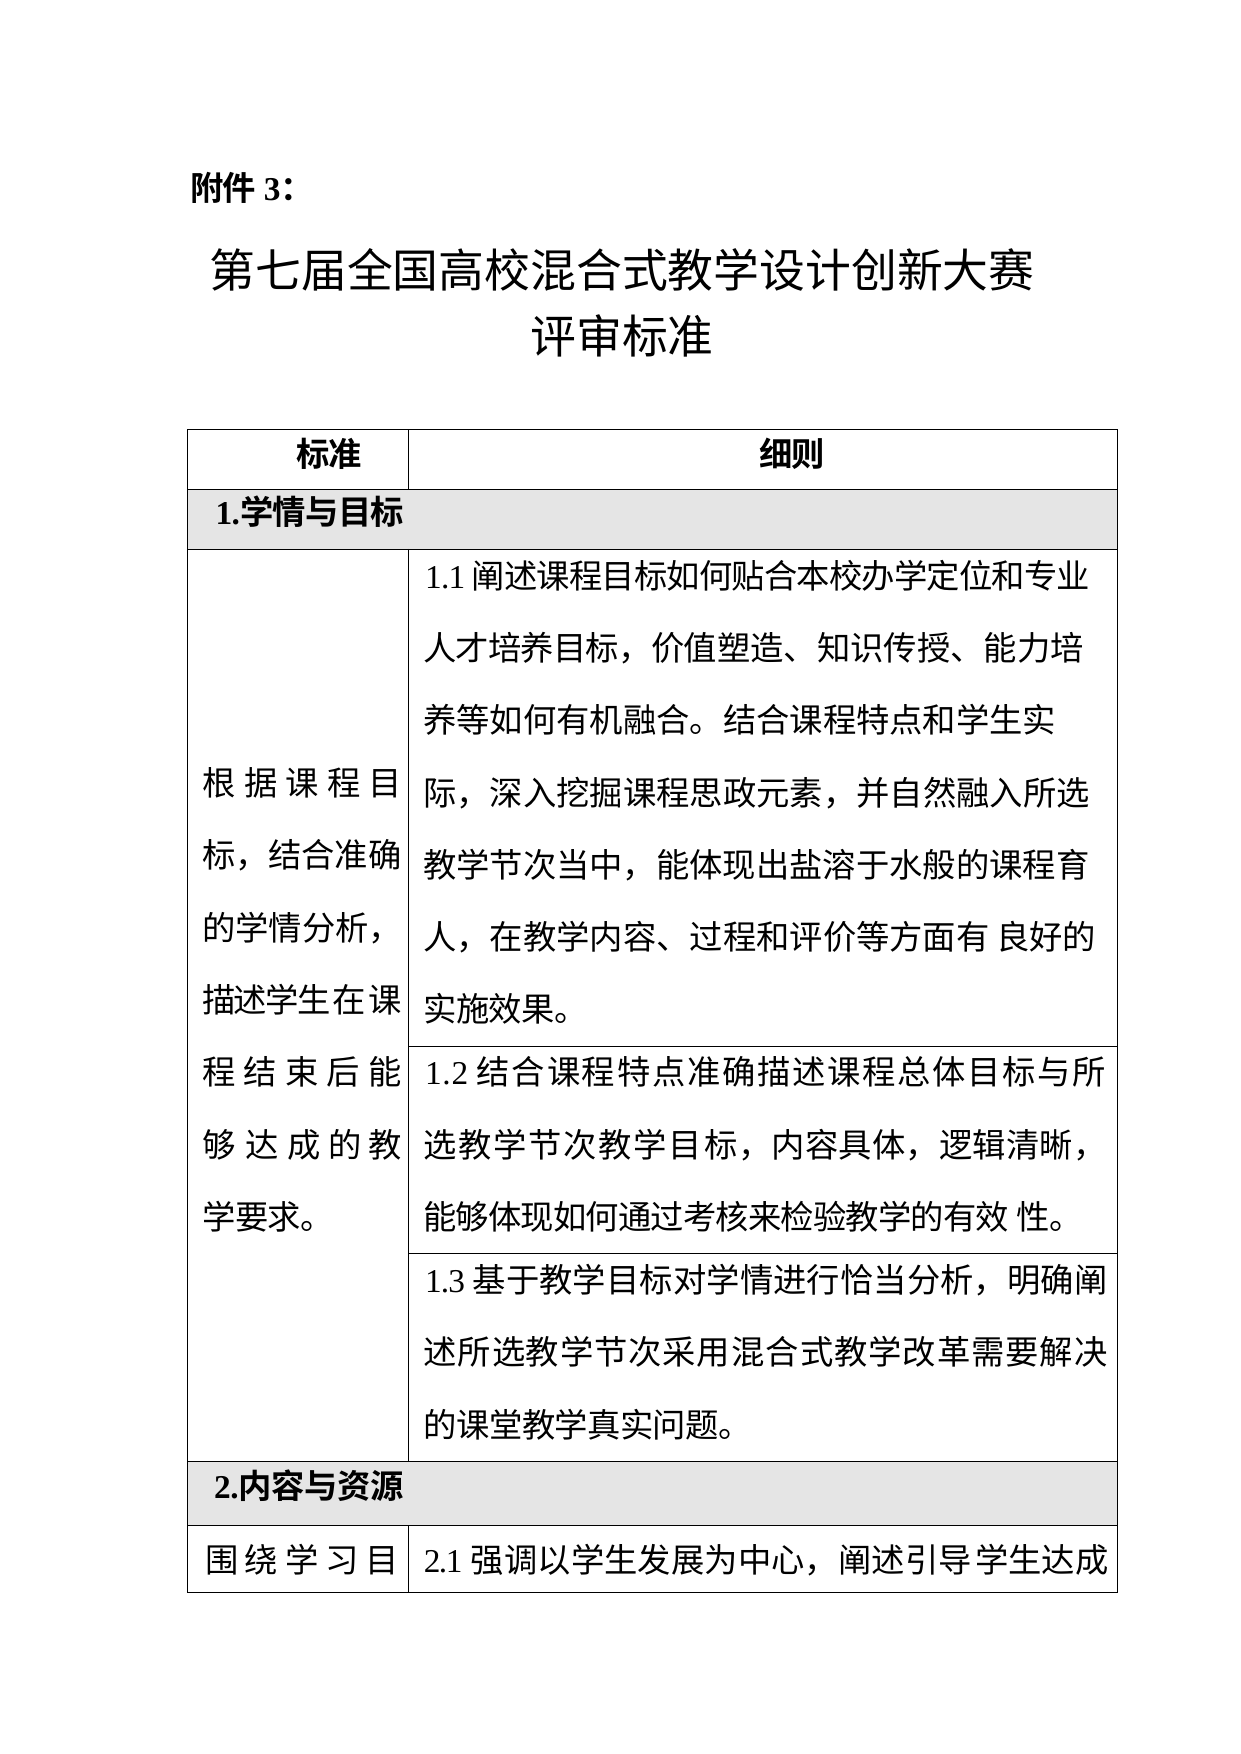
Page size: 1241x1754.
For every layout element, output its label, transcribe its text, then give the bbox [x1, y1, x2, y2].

text 评审标准 [191, 301, 1053, 367]
text 第七届全国高校混合式教学设计创新大赛 [191, 234, 1053, 301]
table_header 标准 [188, 430, 408, 489]
table_cell 1.学情与目标 [188, 490, 1117, 549]
table_cell 1.2结合课程特点准确描述课程总体目标与所选教学节次教学目标，内容具体，逻辑清晰，能够体现如何通过考核来检验教学的有效 性。 [409, 1047, 1117, 1253]
table_cell 1.1阐述课程目标如何贴合本校办学定位和专业人才培养目标，价值塑造、知识传授、能力培养等如何有机融合。结合课程特点和学生实际，深入挖掘课程思政元素，并自然融入所选教学节次当中，能体现出盐溶于水般的课程育人，在教学内容、过程和评价等方面有 良好的实施效果。 [409, 550, 1117, 1046]
table_cell 根据课程目标，结合准确的学情分析，描述学生在课程结束后能够达成的教学要求。 [188, 550, 408, 1461]
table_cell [409, 1526, 1117, 1591]
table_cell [188, 1526, 408, 1591]
table_header 细则 [409, 430, 1117, 489]
text 附件 3： [190, 162, 1053, 210]
table_cell 2.内容与资源 [188, 1462, 1117, 1525]
table_cell 1.3基于教学目标对学情进行恰当分析，明确阐述所选教学节次采用混合式教学改革需要解决的课堂教学真实问题。 [409, 1254, 1117, 1461]
